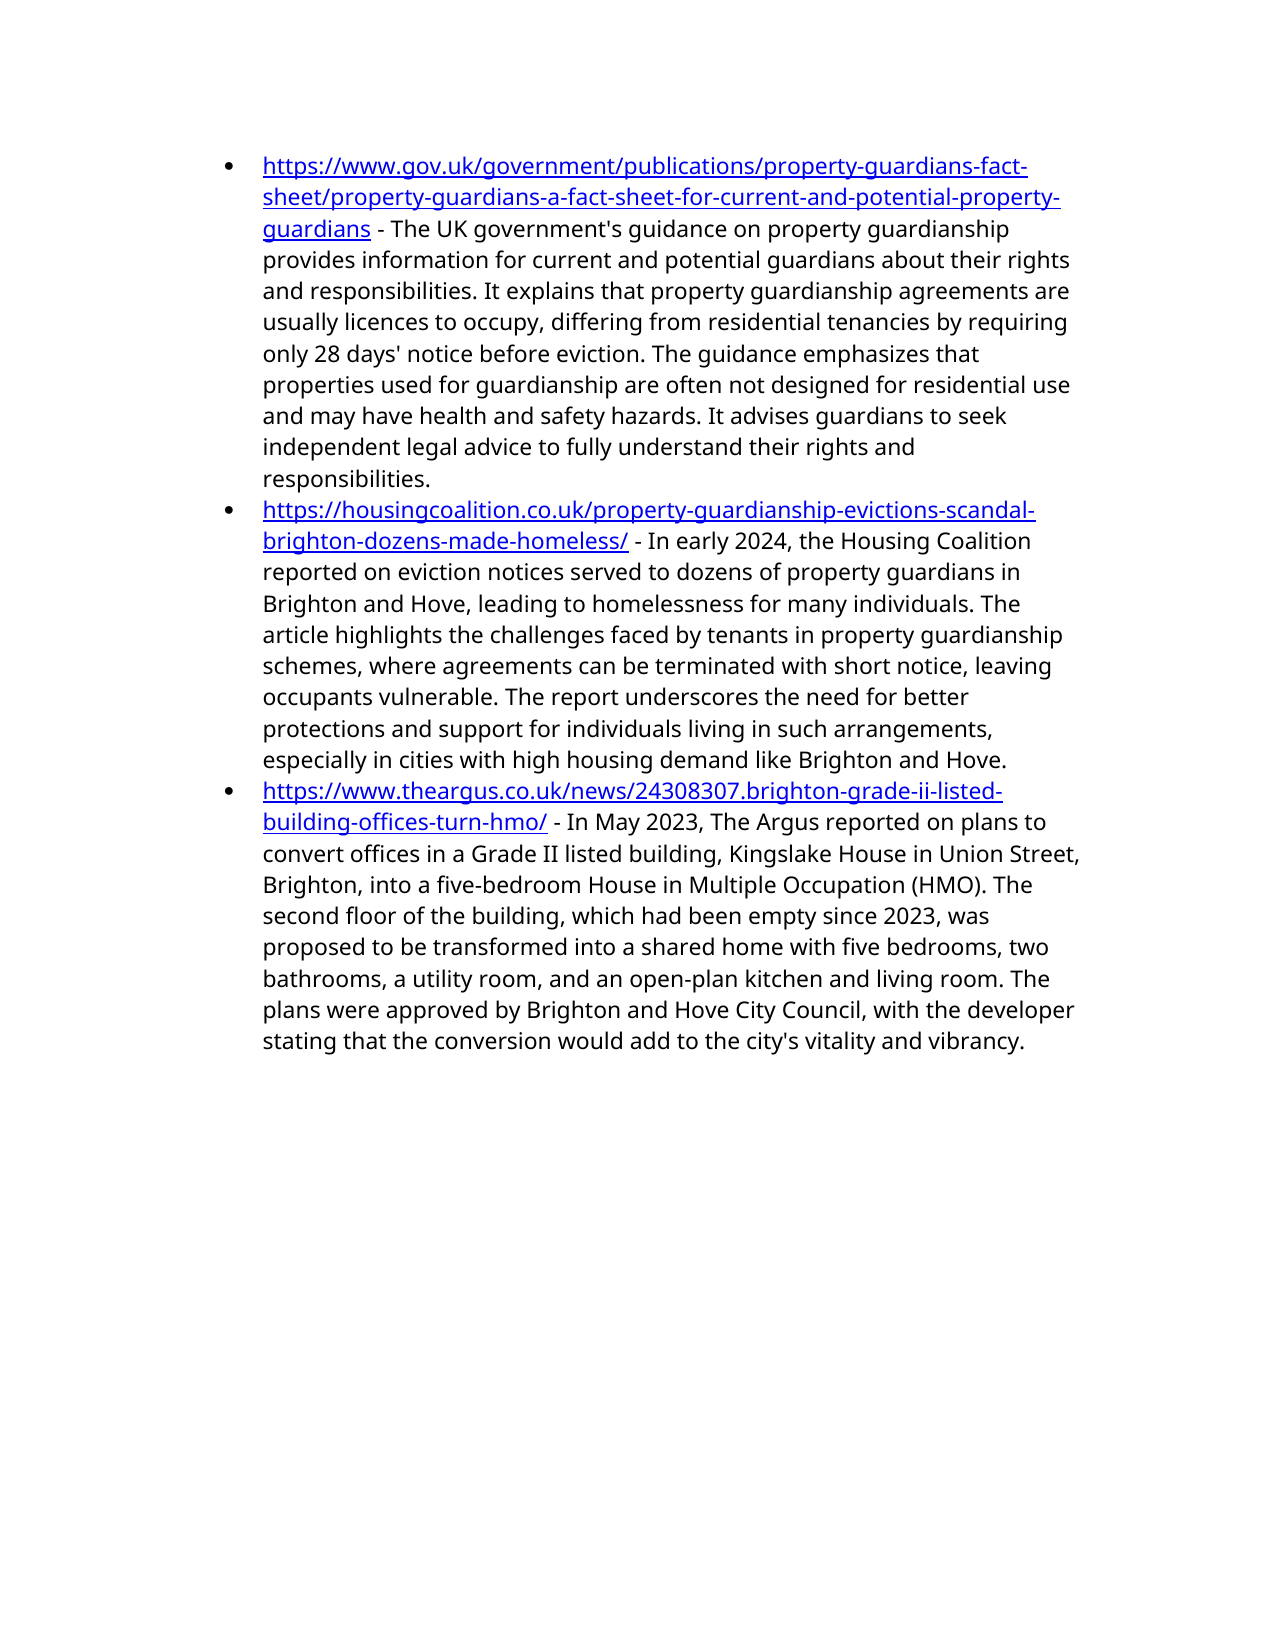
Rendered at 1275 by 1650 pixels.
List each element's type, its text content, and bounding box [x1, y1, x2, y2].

list https://www.gov.uk/government/publications/property-guardians-fact-sheet/property-guardians-a-fact-sheet-for-current-and-potential-property-guardians - The UK government's guidance on property guardianship provides information for current and potential guardians about their rights and responsibilities. It explains that property guardianship agreements are usually licences to occupy, differing from residential tenancies by requiring only 28 days' notice before eviction. The guidance emphasizes that properties used for guardianship are often not designed for residential use and may have health and safety hazards. It advises guardians to seek independent legal advice to fully understand their rights and responsibilities. [225, 150, 1087, 494]
list https://www.theargus.co.uk/news/24308307.brighton-grade-ii-listed-building-offices-turn-hmo/ - In May 2023, The Argus reported on plans to convert offices in a Grade II listed building, Kingslake House in Union Street, Brighton, into a five-bedroom House in Multiple Occupation (HMO). The second floor of the building, which had been empty since 2023, was proposed to be transformed into a shared home with five bedrooms, two bathrooms, a utility room, and an open-plan kitchen and living room. The plans were approved by Brighton and Hove City Council, with the developer stating that the conversion would add to the city's vitality and vibrancy. [225, 775, 1087, 1056]
list https://housingcoalition.co.uk/property-guardianship-evictions-scandal-brighton-dozens-made-homeless/ - In early 2024, the Housing Coalition reported on eviction notices served to dozens of property guardians in Brighton and Hove, leading to homelessness for many individuals. The article highlights the challenges faced by tenants in property guardianship schemes, where agreements can be terminated with short notice, leaving occupants vulnerable. The report underscores the need for better protections and support for individuals living in such arrangements, especially in cities with high housing demand like Brighton and Hove. [225, 494, 1087, 775]
